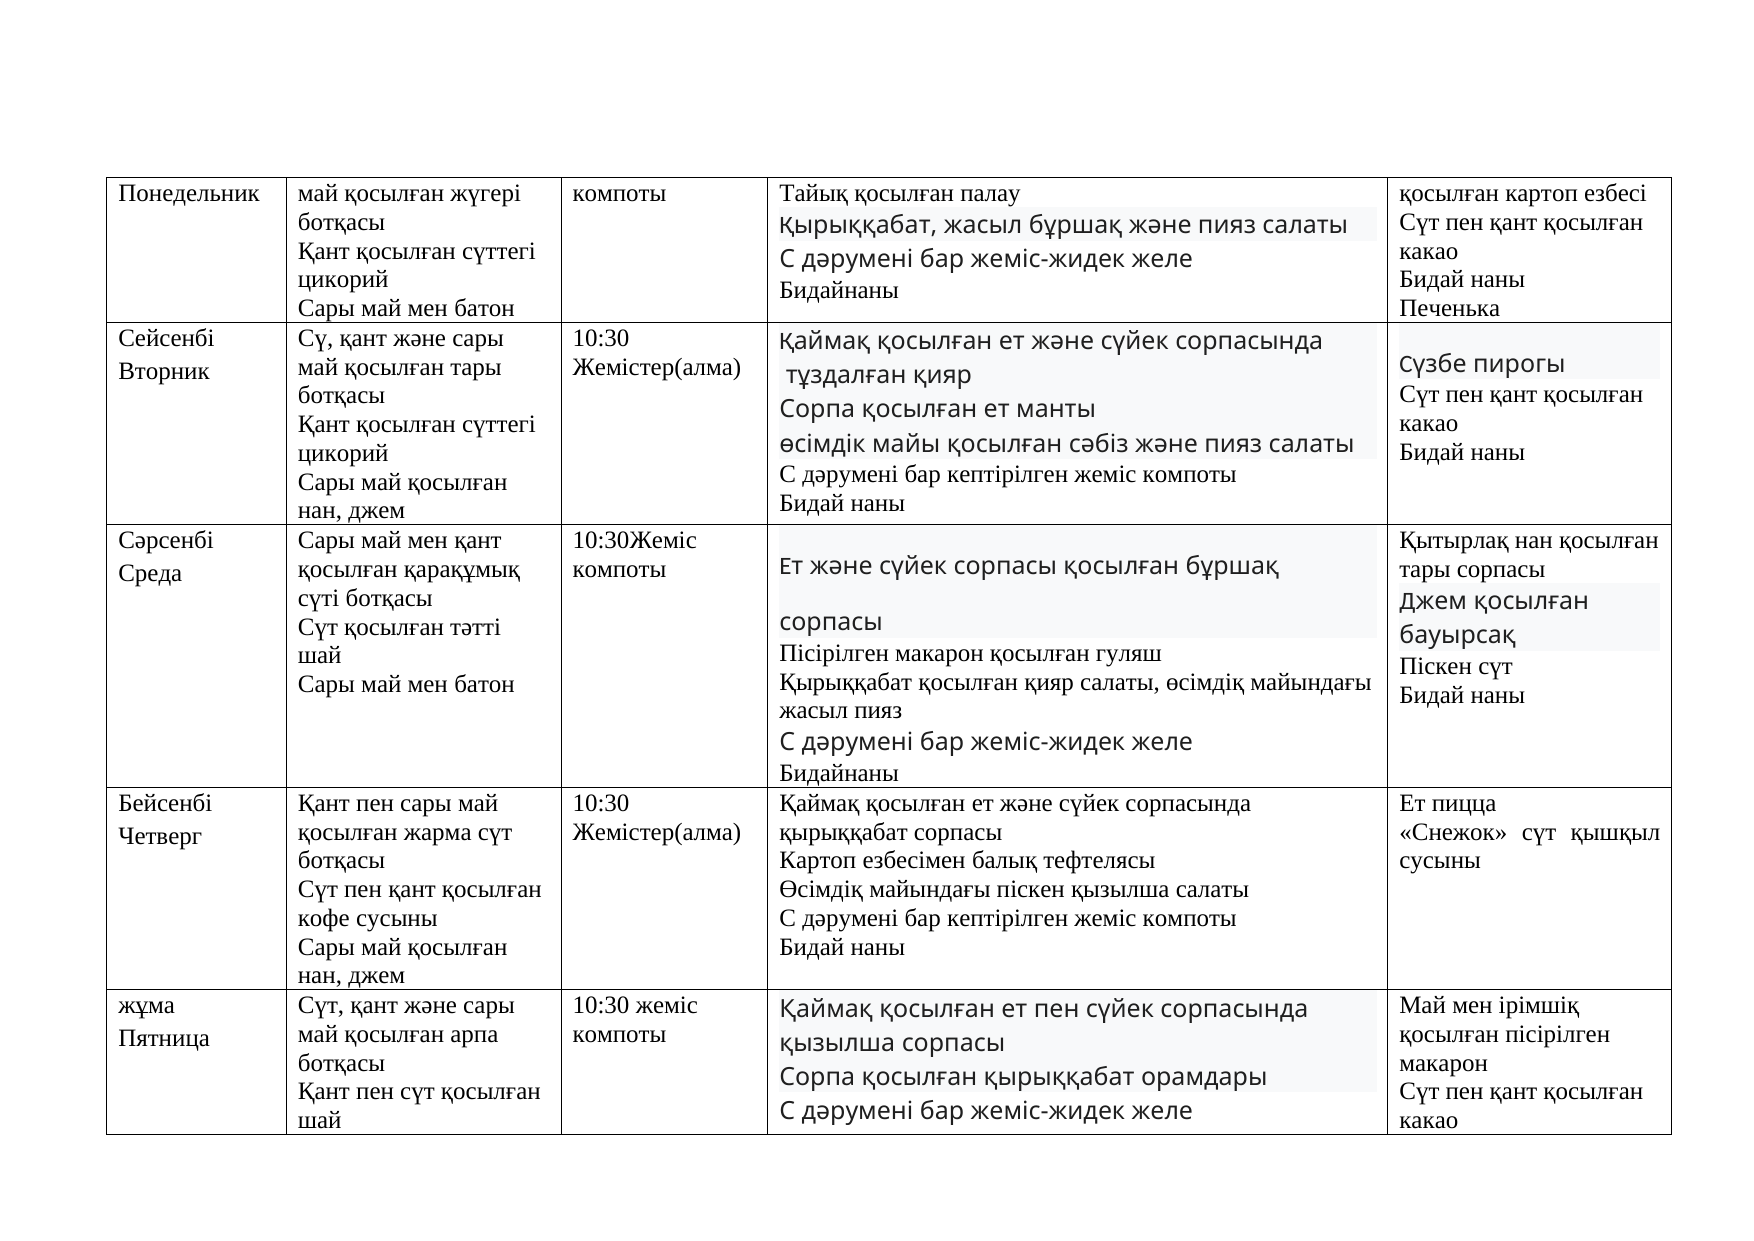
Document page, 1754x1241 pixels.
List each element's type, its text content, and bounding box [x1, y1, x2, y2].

table_cell Қытырлақ нан қосылған тары сорпасы Джем қосылған бауырсақ Піскен сүт Бидай наны [1388, 525, 1671, 787]
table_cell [768, 178, 1387, 322]
table_cell Сүзбе пирогы Сүт пен қант қосылған какао Бидай наны [1388, 323, 1671, 524]
table_cell 10:30 Жемістер(алма) [562, 788, 767, 989]
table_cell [287, 990, 561, 1134]
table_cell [1388, 178, 1671, 322]
table_cell Ет және сүйек сорпасы қосылған бұршақ сорпасы Пісірілген макарон қосылған гуляш Қырыққабат қосылған қияр салаты, өсімдіқ майындағы жасыл пияз С дәрумені бар жеміс-жидек желе Бидайнаны [768, 525, 1387, 787]
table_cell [107, 178, 286, 322]
table_cell Қаймақ қосылған ет және сүйек сорпасында қырыққабат сорпасы Картоп езбесімен балық тефтелясы Өсімдіқ майындағы піскен қызылша салаты С дәрумені бар кептірілген жеміс компоты Бидай наны [768, 788, 1387, 989]
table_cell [287, 178, 561, 322]
table_cell 10:30 жеміс компоты [562, 990, 767, 1134]
table_cell Сү, қант және сары май қосылған тары ботқасы Қант қосылған сүттегі цикорий Сары май қосылған нан, джем [287, 323, 561, 524]
table_cell 10:30Жеміс компоты [562, 525, 767, 787]
table_cell жұма Пятница [107, 990, 286, 1134]
table_cell Қант пен сары май қосылған жарма сүт ботқасы Сүт пен қант қосылған кофе сусыны Сары май қосылған нан, джем [287, 788, 561, 989]
table_cell Ет пицца «Снежок» сүт қышқыл сусыны [1388, 788, 1671, 989]
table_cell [768, 990, 1387, 1134]
table_cell Бейсенбі Четверг [107, 788, 286, 989]
table_cell 10:30 Жемістер(алма) [562, 323, 767, 524]
table_cell Сәрсенбі Среда [107, 525, 286, 787]
table_cell Сейсенбі Вторник [107, 323, 286, 524]
table_cell Қаймақ қосылған ет және сүйек сорпасында тұздалған қияр Сорпа қосылған ет манты өсімдік майы қосылған сәбіз және пияз салаты С дәрумені бар кептірілген жеміс компоты Бидай наны [768, 323, 1387, 524]
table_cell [1388, 990, 1671, 1134]
table_cell 10:30жеміс компоты [562, 178, 767, 322]
table_cell Сары май мен қант қосылған қарақұмық сүті ботқасы Сүт қосылған тәтті шай Сары май мен батон [287, 525, 561, 787]
